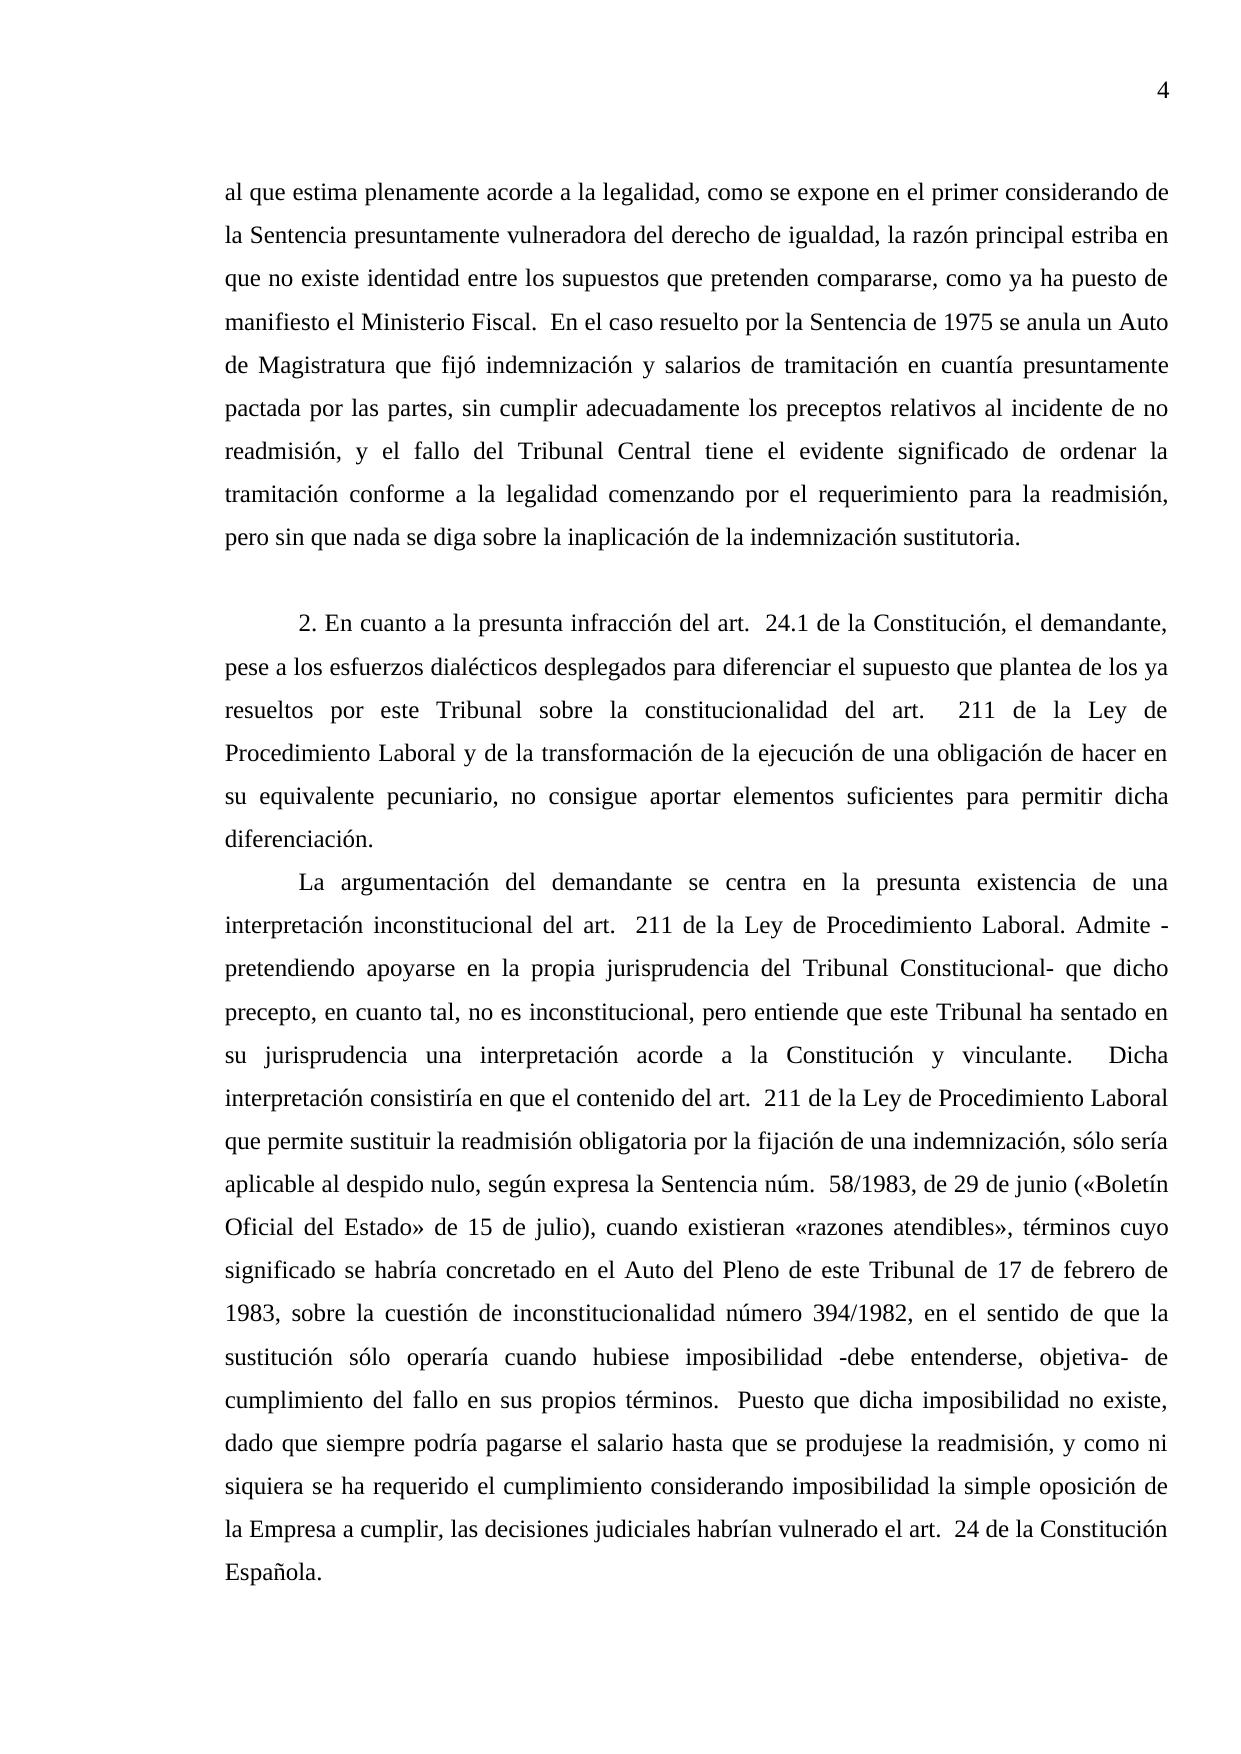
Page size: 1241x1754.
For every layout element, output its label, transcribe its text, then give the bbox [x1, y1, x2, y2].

text La argumentación del demandante se centra en la presunta existencia de una interpretación inconstitucional del art. 211 de la Ley de Procedimiento Laboral. Admite -pretendiendo apoyarse en la propia jurisprudencia del Tribunal Constitucional- que dicho precepto, en cuanto tal, no es inconstitucional, pero entiende que este Tribunal ha sentado en su jurisprudencia una interpretación acorde a la Constitución y vinculante. Dicha interpretación consistiría en que el contenido del art. 211 de la Ley de Procedimiento Laboral que permite sustituir la readmisión obligatoria por la fijación de una indemnización, sólo sería aplicable al despido nulo, según expresa la Sentencia núm. 58/1983, de 29 de junio («Boletín Oficial del Estado» de 15 de julio), cuando existieran «razones atendibles», términos cuyo significado se habría concretado en el Auto del Pleno de este Tribunal de 17 de febrero de 1983, sobre la cuestión de inconstitucionalidad número 394/1982, en el sentido de que la sustitución sólo operaría cuando hubiese imposibilidad -debe entenderse, objetiva- de cumplimiento del fallo en sus propios términos. Puesto que dicha imposibilidad no existe, dado que siempre podría pagarse el salario hasta que se produjese la readmisión, y como ni siquiera se ha requerido el cumplimiento considerando imposibilidad la simple oposición de la Empresa a cumplir, las decisiones judiciales habrían vulnerado el art. 24 de la Constitución Española. [224, 867, 1169, 1586]
text 2. En cuanto a la presunta infracción del art. 24.1 de la Constitución, el demandante, pese a los esfuerzos dialécticos desplegados para diferenciar el supuesto que plantea de los ya resueltos por este Tribunal sobre la constitucionalidad del art. 211 de la Ley de Procedimiento Laboral y de la transformación de la ejecución de una obligación de hacer en su equivalente pecuniario, no consigue aportar elementos suficientes para permitir dicha diferenciación. [224, 608, 1169, 853]
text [224, 177, 1169, 551]
